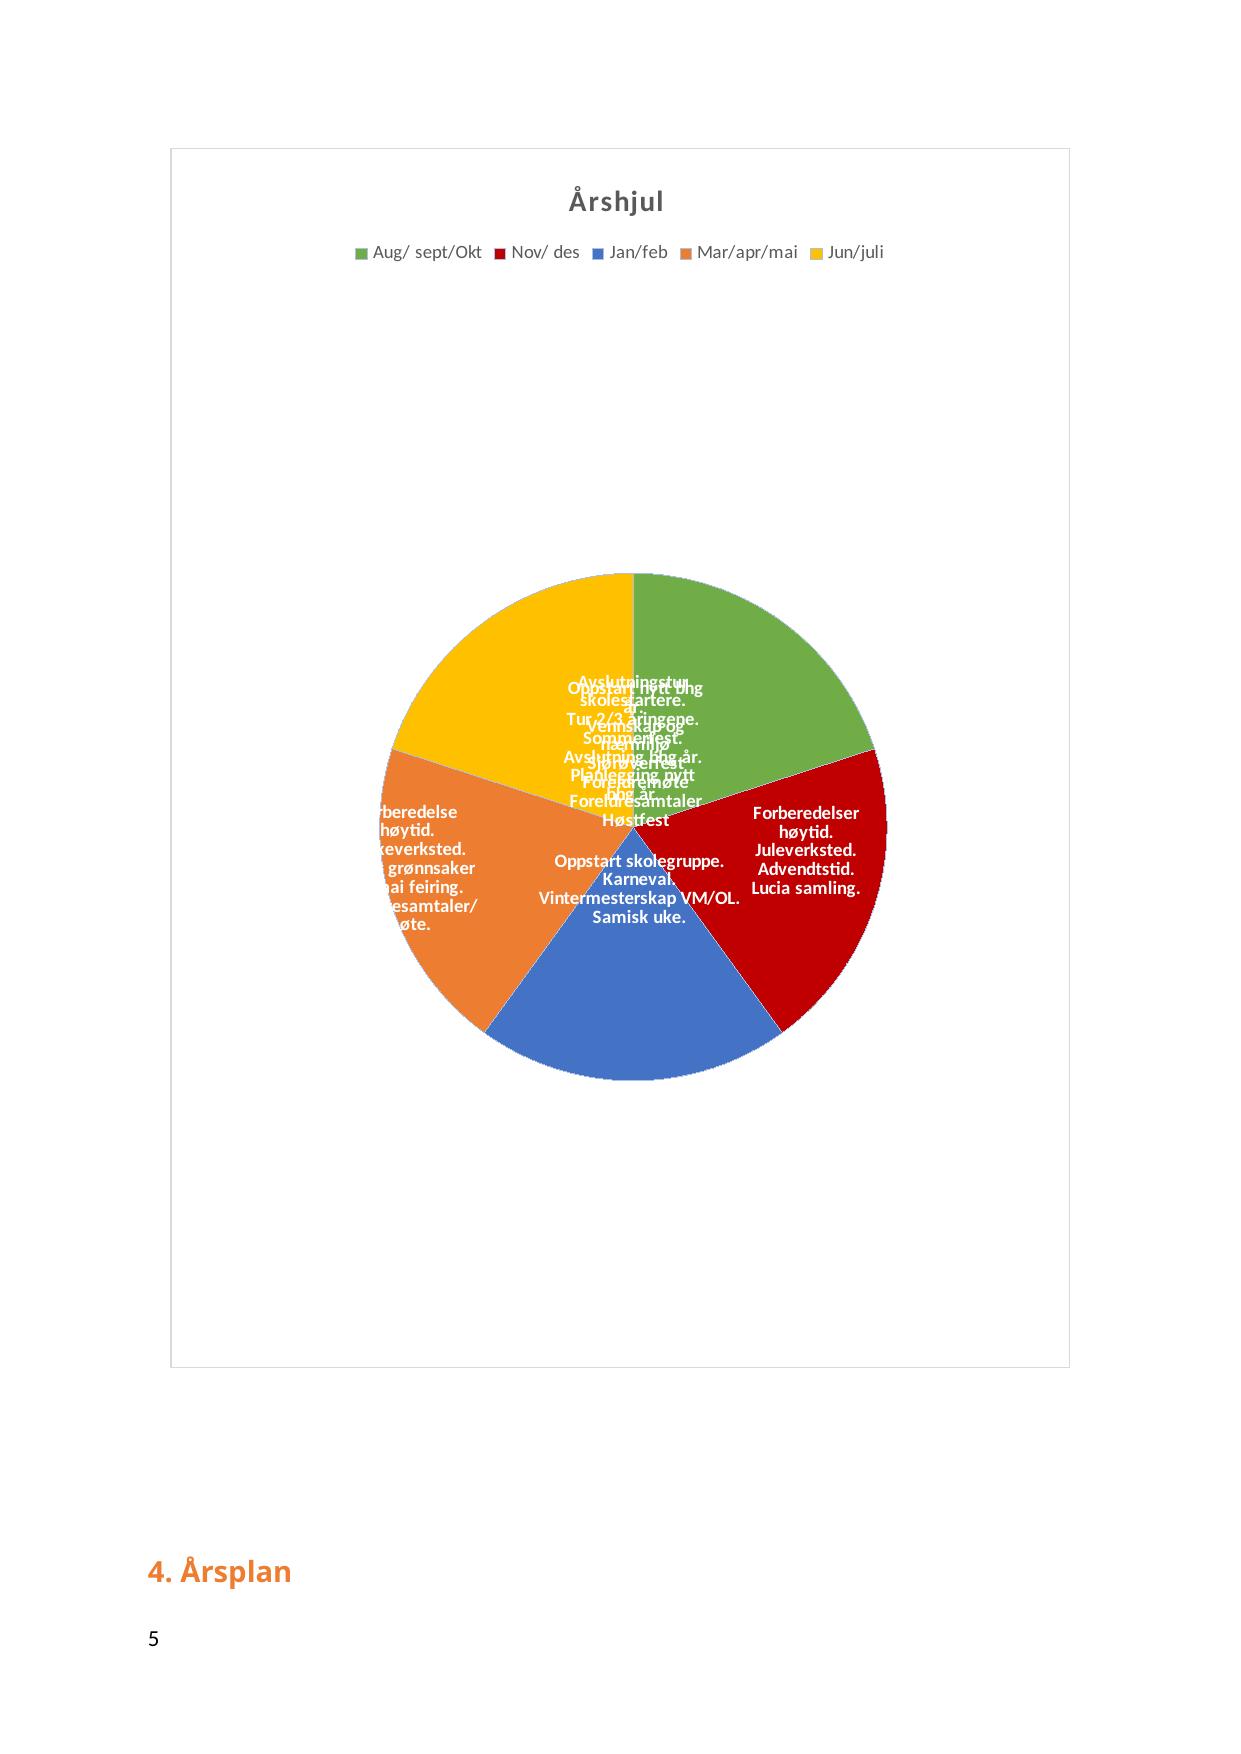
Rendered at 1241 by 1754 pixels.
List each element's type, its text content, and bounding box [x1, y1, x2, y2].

text 4. Årsplan [148, 1551, 1093, 1591]
